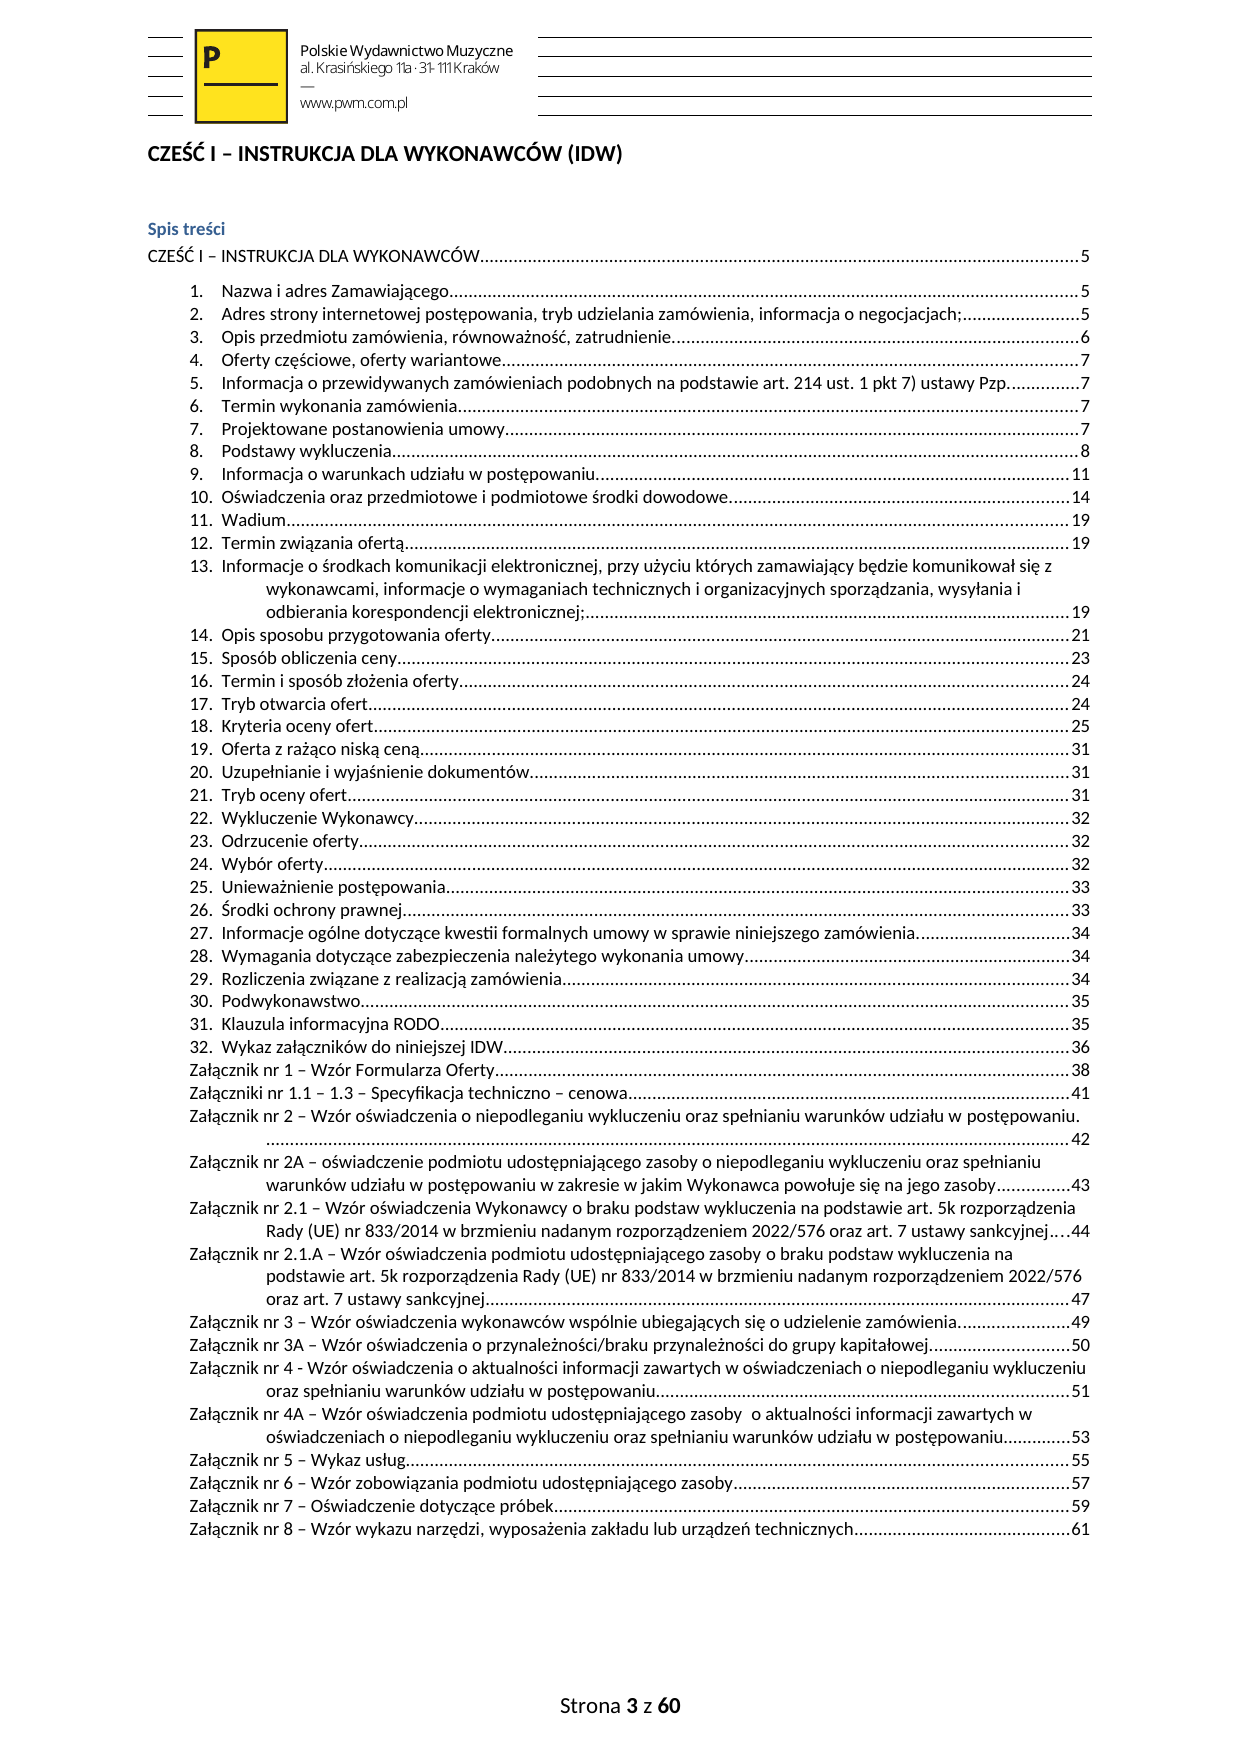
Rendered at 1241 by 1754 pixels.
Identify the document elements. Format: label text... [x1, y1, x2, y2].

text CZEŚĆ I – INSTRUKCJA DLA WYKONAWCÓW (IDW) [148, 139, 1093, 167]
